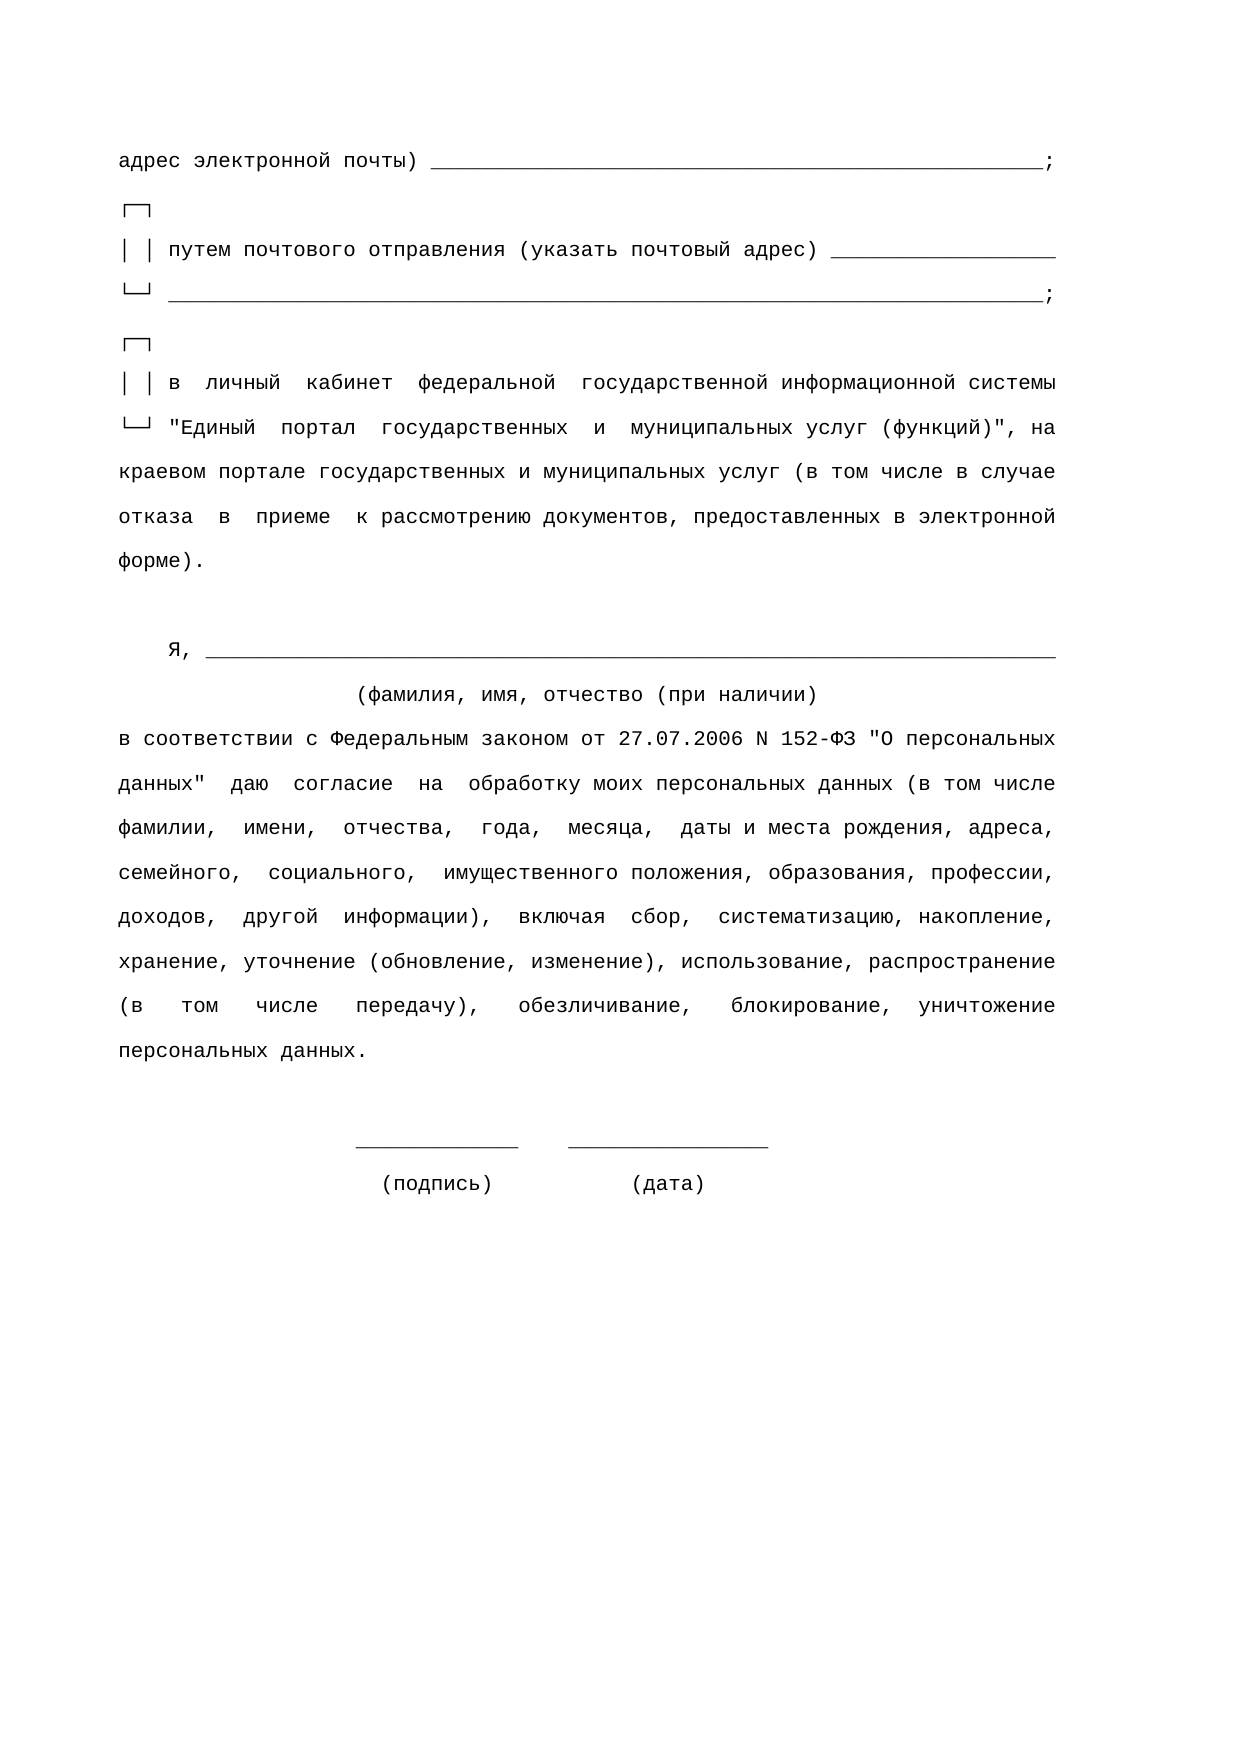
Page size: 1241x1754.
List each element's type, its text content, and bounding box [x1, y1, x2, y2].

text хранение, уточнение (обновление, изменение), использование, распространение [118, 951, 1181, 974]
text доходов, другой информации), включая сбор, систематизацию, накопление, [118, 906, 1181, 930]
text ┌─┐ [118, 328, 1181, 352]
text данных" даю согласие на обработку моих персональных данных (в том числе [118, 773, 1181, 796]
text семейного, социального, имущественного положения, образования, профессии, [118, 862, 1181, 885]
text └─┘ "Единый портал государственных и муниципальных услуг (функций)", на [118, 417, 1181, 441]
text ┌─┐ [118, 194, 1181, 218]
text _____________ ________________ [118, 1128, 1181, 1152]
text (подпись) (дата) [118, 1173, 1181, 1197]
text в соответствии с Федеральным законом от 27.07.2006 N 152-ФЗ "О персональных [118, 728, 1181, 752]
text персональных данных. [118, 1039, 1181, 1063]
text фамилии, имени, отчества, года, месяца, даты и места рождения, адреса, [118, 817, 1181, 841]
text (фамилия, имя, отчество (при наличии) [118, 684, 1181, 707]
text │ │ путем почтового отправления (указать почтовый адрес) __________________ [118, 239, 1181, 263]
text │ │ в личный кабинет федеральной государственной информационной системы [118, 372, 1181, 396]
text форме). [118, 550, 1181, 574]
text отказа в приеме к рассмотрению документов, предоставленных в электронной [118, 506, 1181, 529]
text адрес электронной почты) _________________________________________________; [118, 150, 1181, 174]
text (в том числе передачу), обезличивание, блокирование, уничтожение [118, 995, 1181, 1019]
text краевом портале государственных и муниципальных услуг (в том числе в случае [118, 461, 1181, 485]
text └─┘ ______________________________________________________________________; [118, 283, 1181, 307]
text Я, ____________________________________________________________________ [118, 639, 1181, 663]
